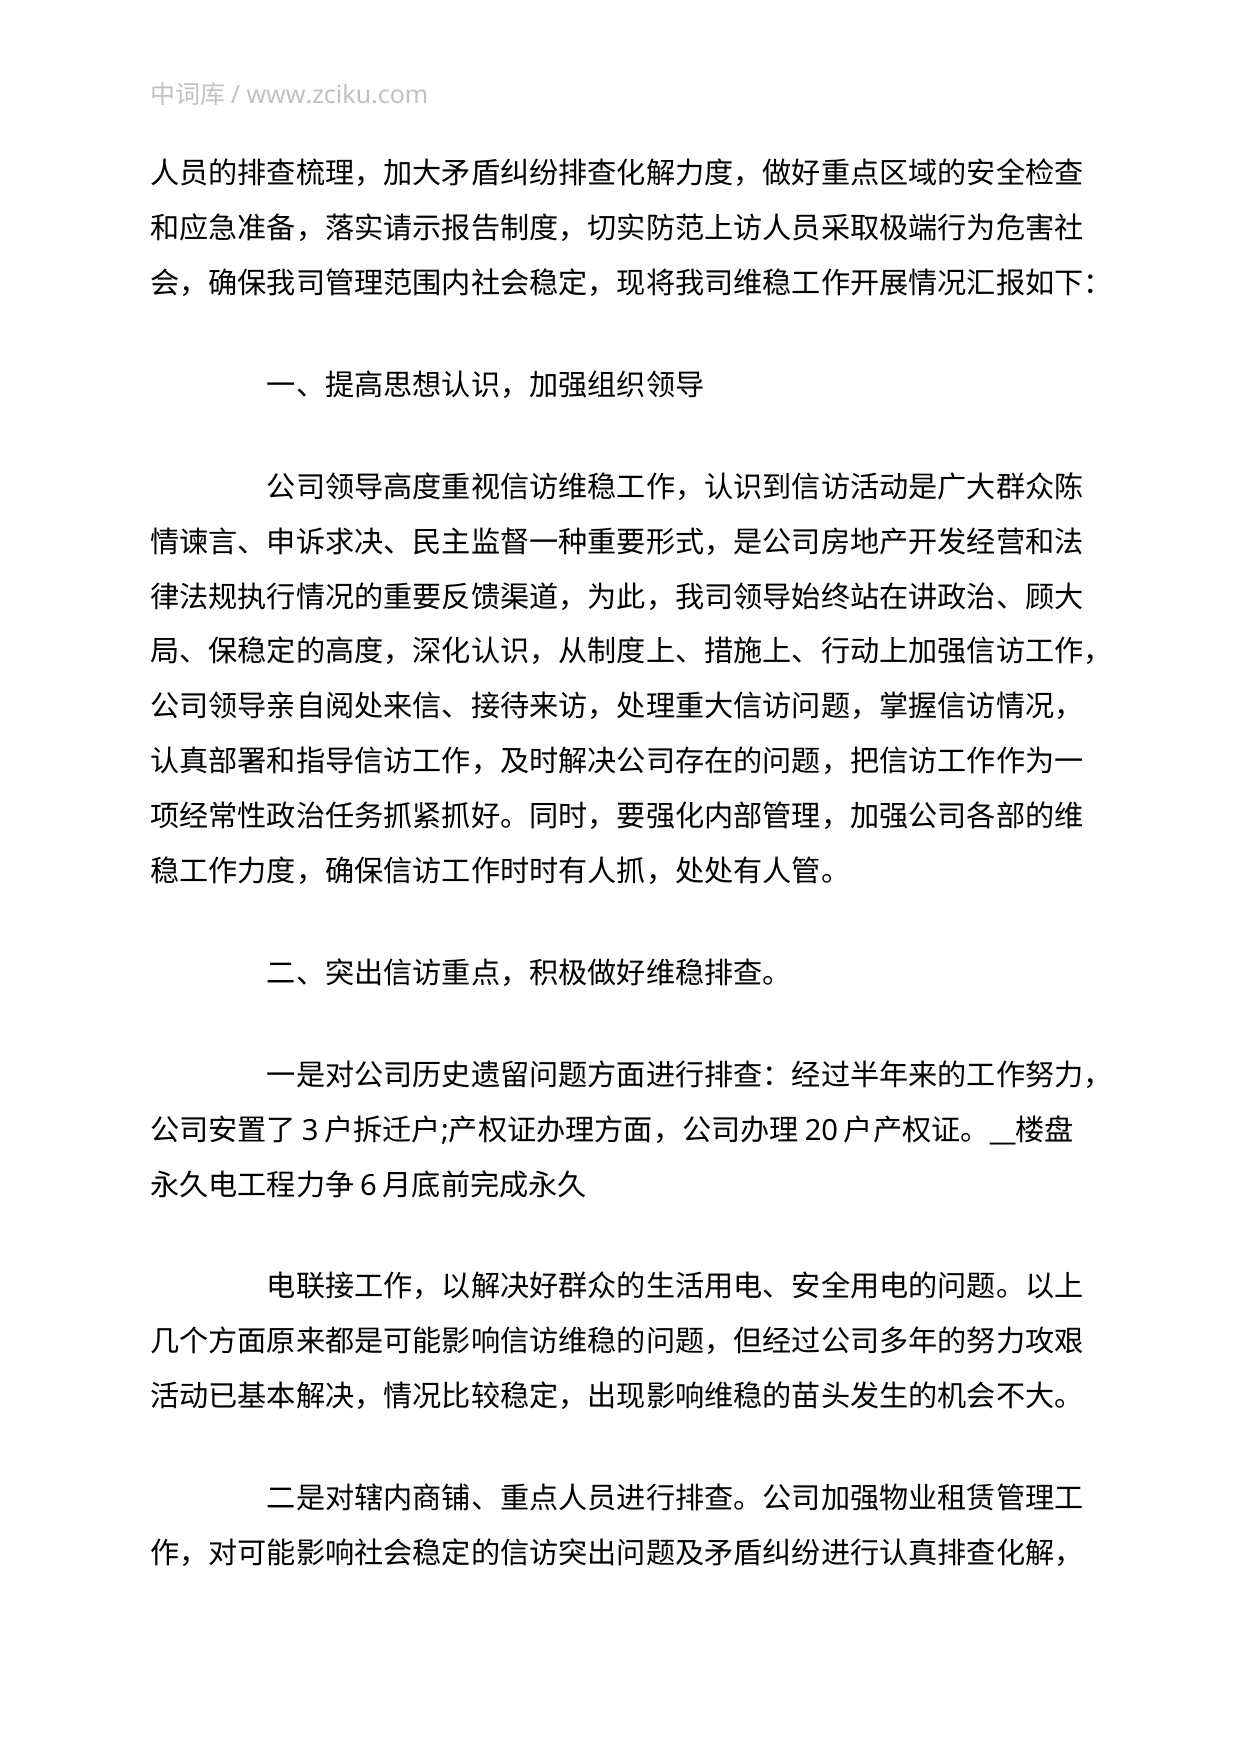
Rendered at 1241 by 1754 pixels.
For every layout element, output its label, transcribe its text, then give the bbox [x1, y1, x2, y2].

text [150, 150, 1090, 302]
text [150, 1474, 1090, 1572]
text 电联接工作，以解决好群众的生活用电、安全用电的问题。以上几个方面原来都是可能影响信访维稳的问题，但经过公司多年的努力攻艰活动已基本解决，情况比较稳定，出现影响维稳的苗头发生的机会不大。 [150, 1263, 1090, 1415]
text 一是对公司历史遗留问题方面进行排查：经过半年来的工作努力，公司安置了3户拆迁户;产权证办理方面，公司办理20户产权证。__楼盘永久电工程力争6月底前完成永久 [150, 1051, 1090, 1203]
text 公司领导高度重视信访维稳工作，认识到信访活动是广大群众陈情谏言、申诉求决、民主监督一种重要形式，是公司房地产开发经营和法律法规执行情况的重要反馈渠道，为此，我司领导始终站在讲政治、顾大局、保稳定的高度，深化认识，从制度上、措施上、行动上加强信访工作，公司领导亲自阅处来信、接待来访，处理重大信访问题，掌握信访情况，认真部署和指导信访工作，及时解决公司存在的问题，把信访工作作为一项经常性政治任务抓紧抓好。同时，要强化内部管理，加强公司各部的维稳工作力度，确保信访工作时时有人抓，处处有人管。 [150, 463, 1090, 890]
text 二、突出信访重点，积极做好维稳排查。 [150, 949, 1090, 992]
text 一、提高思想认识，加强组织领导 [150, 362, 1090, 404]
